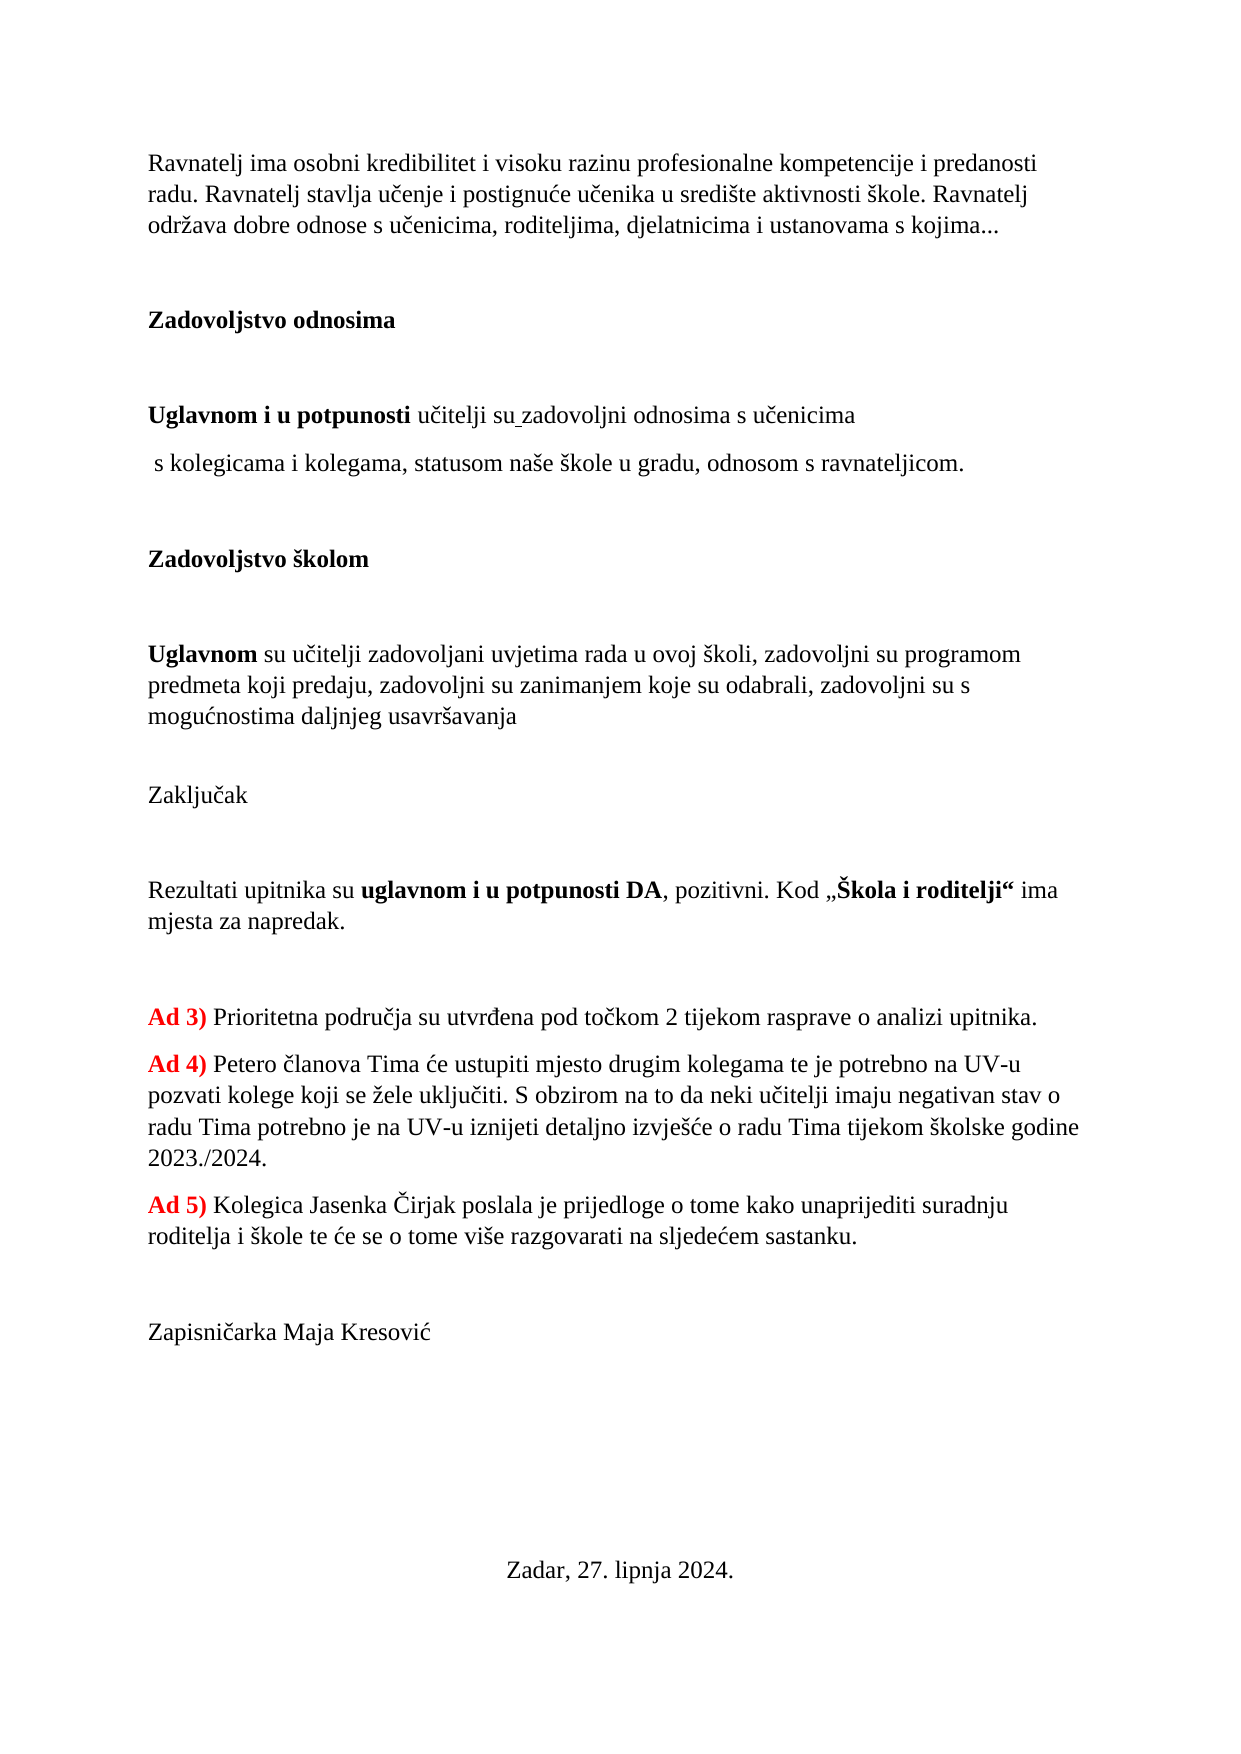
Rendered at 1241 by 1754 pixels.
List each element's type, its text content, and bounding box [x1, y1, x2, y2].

text Ad 5) Kolegica Jasenka Čirjak poslala je prijedloge o tome kako unaprijediti suradnju roditelja i škole te će se o tome više razgovarati na sljedećem sastanku. [148, 1190, 1093, 1250]
text Ravnatelj ima osobni kredibilitet i visoku razinu profesionalne kompetencije i predanosti radu. Ravnatelj stavlja učenje i postignuće učenika u središte aktivnosti škole. Ravnatelj održava dobre odnose s učenicima, roditeljima, djelatnicima i ustanovama s kojima... [148, 148, 1093, 238]
text Zadovoljstvo školom [148, 544, 1093, 572]
text Zapisničarka Maja Kresović [148, 1317, 1093, 1346]
text Zadar, 27. lipnja 2024. [148, 1555, 1093, 1584]
text Uglavnom su učitelji zadovoljani uvjetima rada u ovoj školi, zadovoljni su programom predmeta koji predaju, zadovoljni su zanimanjem koje su odabrali, zadovoljni su s mogućnostima daljnjeg usavršavanja [148, 639, 1093, 730]
text Ad 3) Prioritetna područja su utvrđena pod točkom 2 tijekom rasprave o analizi upitnika. [148, 1002, 1093, 1031]
text Zadovoljstvo odnosima [148, 305, 1093, 334]
text Rezultati upitnika su uglavnom i u potpunosti DA, pozitivni. Kod „Škola i roditelji“ ima mjesta za napredak. [148, 875, 1093, 935]
text s kolegicama i kolegama, statusom naše škole u gradu, odnosom s ravnateljicom. [148, 448, 1093, 477]
text Zaključak [148, 749, 1093, 809]
text Ad 4) Petero članova Tima će ustupiti mjesto drugim kolegama te je potrebno na UV-u pozvati kolege koji se žele uključiti. S obzirom na to da neki učitelji imaju negativan stav o radu Tima potrebno je na UV-u iznijeti detaljno izvješće o radu Tima tijekom školske godine 2023./2024. [148, 1049, 1093, 1171]
text Uglavnom i u potpunosti učitelji su zadovoljni odnosima s učenicima [148, 401, 1093, 429]
